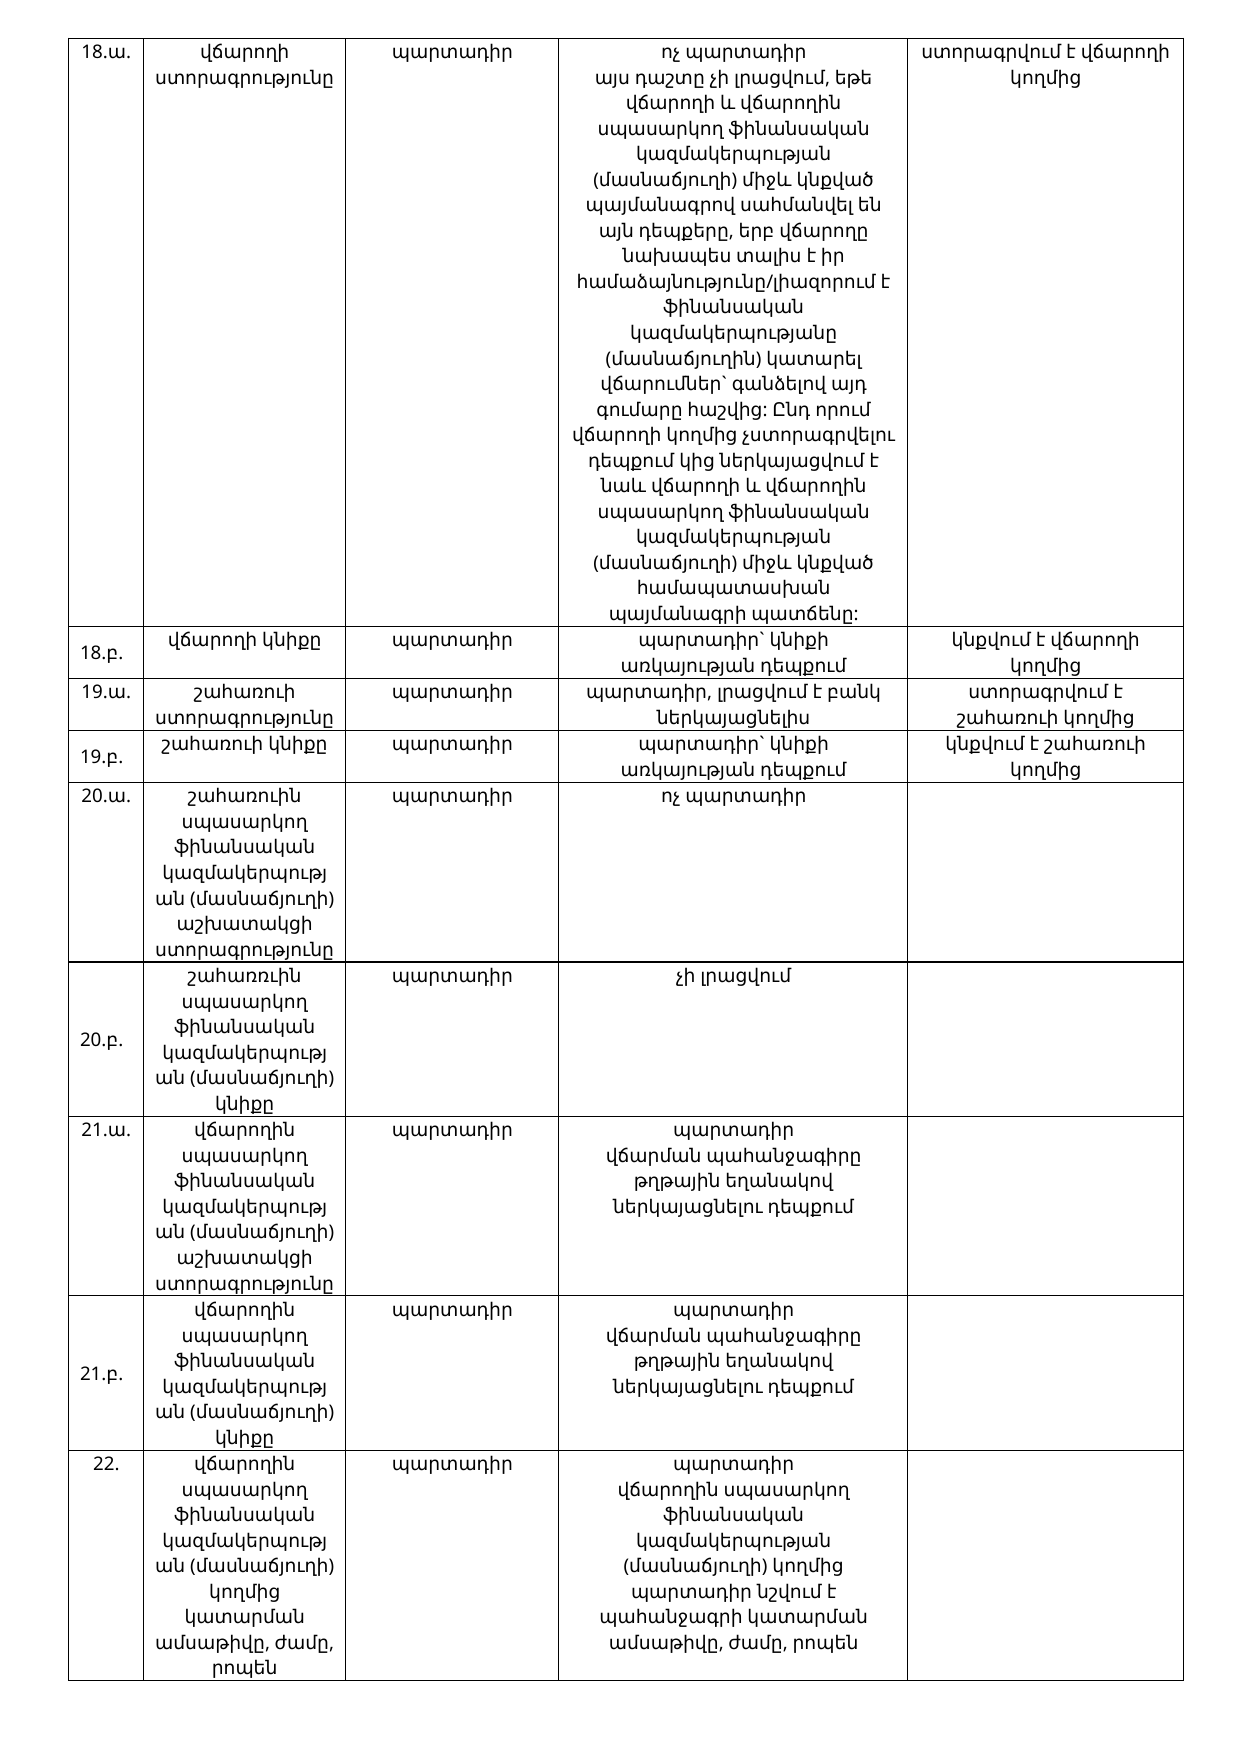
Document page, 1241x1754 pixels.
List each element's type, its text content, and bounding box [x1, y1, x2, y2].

table_cell պարտադիր վճարման պահանջագիրը թղթային եղանակով ներկայացնելու դեպքում [559, 1117, 907, 1295]
table_cell շահառուին սպասարկող ֆինանսական կազմակերպության (մասնաճյուղի) աշխատակցի ստորագրությունը [144, 783, 345, 961]
table_cell 21.բ. [69, 1296, 143, 1449]
table_cell վճարողին սպասարկող ֆինանսական կազմակերպության (մասնաճյուղի) կնիքը [144, 1296, 345, 1449]
table_cell 21.ա. [69, 1117, 143, 1295]
table_cell պարտադիր [346, 731, 558, 782]
table_cell պարտադիր [346, 627, 558, 678]
table_cell պարտադիր, լրացվում է բանկ ներկայացնելիս [559, 679, 907, 730]
table_cell պարտադիր [346, 679, 558, 730]
table_cell պարտադիր վճարողին սպասարկող ֆինանսական կազմակերպության (մասնաճյուղի) կողմից պարտադիր նշվում է պահանջագրի կատարման ամսաթիվը, ժամը, րոպեն [559, 1451, 907, 1680]
table_cell ոչ պարտադիր այս դաշտը չի լրացվում, եթե վճարողի և վճարողին սպասարկող ֆինանսական կազմակերպության (մասնաճյուղի) միջև կնքված պայմանագրով սահմանվել են այն դեպքերը, երբ վճարողը նախապես տալիս է իր համաձայնությունը/լիազորում է ֆինանսական կազմակերպությանը (մասնաճյուղին) կատարել վճարումներ` գանձելով այդ գումարը հաշվից: Ընդ որում վճարողի կողմից չստորագրվելու դեպքում կից ներկայացվում է նաև վճարողի և վճարողին սպասարկող ֆինանսական կազմակերպության (մասնաճյուղի) միջև կնքված համապատասխան պայմանագրի պատճենը: [559, 39, 907, 626]
table_cell [908, 1451, 1183, 1680]
table_cell ստորագրվում է շահառուի կողմից [908, 679, 1183, 730]
table_cell կնքվում է շահառուի կողմից [908, 731, 1183, 782]
table_cell 19.ա. [69, 679, 143, 730]
table_cell շահառուի կնիքը [144, 731, 345, 782]
table_cell [908, 963, 1183, 1116]
table_cell չի լրացվում [559, 963, 907, 1116]
table_cell շահառռւին սպասարկող ֆինանսական կազմակերպության (մասնաճյուղի) կնիքը [144, 963, 345, 1116]
table_cell վճարողին սպասարկող ֆինանսական կազմակերպության (մասնաճյուղի) կողմից կատարման ամսաթիվը, ժամը, րոպեն [144, 1451, 345, 1680]
table_cell պարտադիր [346, 963, 558, 1116]
table_cell [908, 1296, 1183, 1449]
table_cell պարտադիր` կնիքի առկայության դեպքում [559, 731, 907, 782]
table_cell 20.բ. [69, 963, 143, 1116]
table_cell [908, 1117, 1183, 1295]
table_cell պարտադիր [346, 783, 558, 961]
table_cell 19.բ. [69, 731, 143, 782]
table_cell ստորագրվում է վճարողի կողմից [908, 39, 1183, 626]
table_cell պարտադիր` կնիքի առկայության դեպքում [559, 627, 907, 678]
table_cell կնքվում է վճարողի կողմից [908, 627, 1183, 678]
table_cell պարտադիր [346, 1296, 558, 1449]
table_cell 20.ա. [69, 783, 143, 961]
table_cell շահառուի ստորագրությունը [144, 679, 345, 730]
table_cell վճարողին սպասարկող ֆինանսական կազմակերպության (մասնաճյուղի) աշխատակցի ստորագրությունը [144, 1117, 345, 1295]
table_cell ոչ պարտադիր [559, 783, 907, 961]
table_cell պարտադիր վճարման պահանջագիրը թղթային եղանակով ներկայացնելու դեպքում [559, 1296, 907, 1449]
table_cell 18.բ. [69, 627, 143, 678]
table_cell [908, 783, 1183, 961]
table_cell պարտադիր [346, 1117, 558, 1295]
table_cell 18.ա. [69, 39, 143, 626]
table_cell վճարողի կնիքը [144, 627, 345, 678]
table_cell պարտադիր [346, 1451, 558, 1680]
table_cell 22. [69, 1451, 143, 1680]
table_cell վճարողի ստորագրությունը [144, 39, 345, 626]
table_cell պարտադիր [346, 39, 558, 626]
